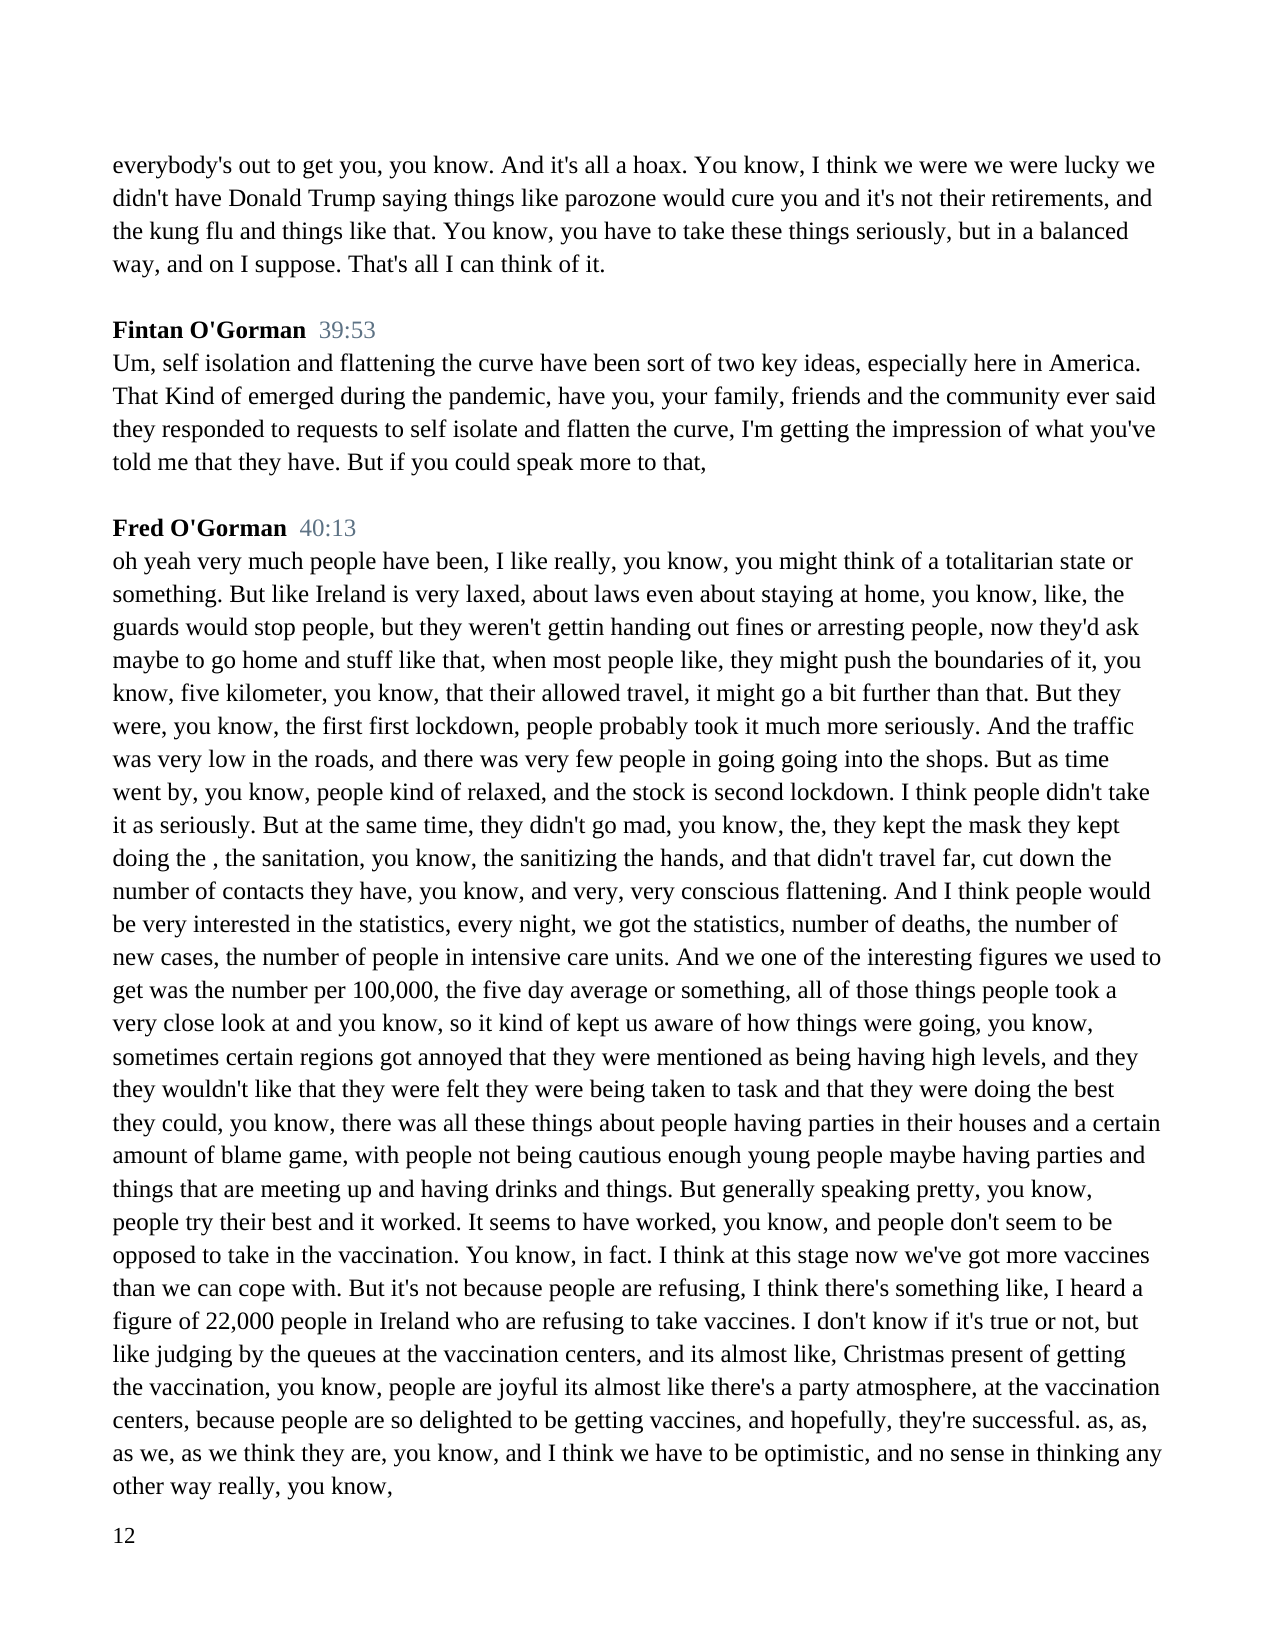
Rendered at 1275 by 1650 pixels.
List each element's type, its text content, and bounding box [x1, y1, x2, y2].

text Fred O'Gorman 40:13 [112, 513, 1162, 542]
text oh yeah very much people have been, I like really, you know, you might think of a totalitarian state or something. But like Ireland is very laxed, about laws even about staying at home, you know, like, the guards would stop people, but they weren't gettin handing out fines or arresting people, now they'd ask maybe to go home and stuff like that, when most people like, they might push the boundaries of it, you know, five kilometer, you know, that their allowed travel, it might go a bit further than that. But they were, you know, the first first lockdown, people probably took it much more seriously. And the traffic was very low in the roads, and there was very few people in going going into the shops. But as time went by, you know, people kind of relaxed, and the stock is second lockdown. I think people didn't take it as seriously. But at the same time, they didn't go mad, you know, the, they kept the mask they kept doing the , the sanitation, you know, the sanitizing the hands, and that didn't travel far, cut down the number of contacts they have, you know, and very, very conscious flattening. And I think people would be very interested in the statistics, every night, we got the statistics, number of deaths, the number of new cases, the number of people in intensive care units. And we one of the interesting figures we used to get was the number per 100,000, the five day average or something, all of those things people took a very close look at and you know, so it kind of kept us aware of how things were going, you know, sometimes certain regions got annoyed that they were mentioned as being having high levels, and they they wouldn't like that they were felt they were being taken to task and that they were doing the best they could, you know, there was all these things about people having parties in their houses and a certain amount of blame game, with people not being cautious enough young people maybe having parties and things that are meeting up and having drinks and things. But generally speaking pretty, you know, people try their best and it worked. It seems to have worked, you know, and people don't seem to be opposed to take in the vaccination. You know, in fact. I think at this stage now we've got more vaccines than we can cope with. But it's not because people are refusing, I think there's something like, I heard a figure of 22,000 people in Ireland who are refusing to take vaccines. I don't know if it's true or not, but like judging by the queues at the vaccination centers, and its almost like, Christmas present of getting the vaccination, you know, people are joyful its almost like there's a party atmosphere, at the vaccination centers, because people are so delighted to be getting vaccines, and hopefully, they're successful. as, as, as we, as we think they are, you know, and I think we have to be optimistic, and no sense in thinking any other way really, you know, [112, 546, 1162, 1499]
text Um, self isolation and flattening the curve have been sort of two key ideas, especially here in America. That Kind of emerged during the pandemic, have you, your family, friends and the community ever said they responded to requests to self isolate and flatten the curve, I'm getting the impression of what you've told me that they have. But if you could speak more to that, [112, 348, 1162, 476]
text Fintan O'Gorman 39:53 [112, 315, 1162, 344]
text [112, 150, 1162, 278]
